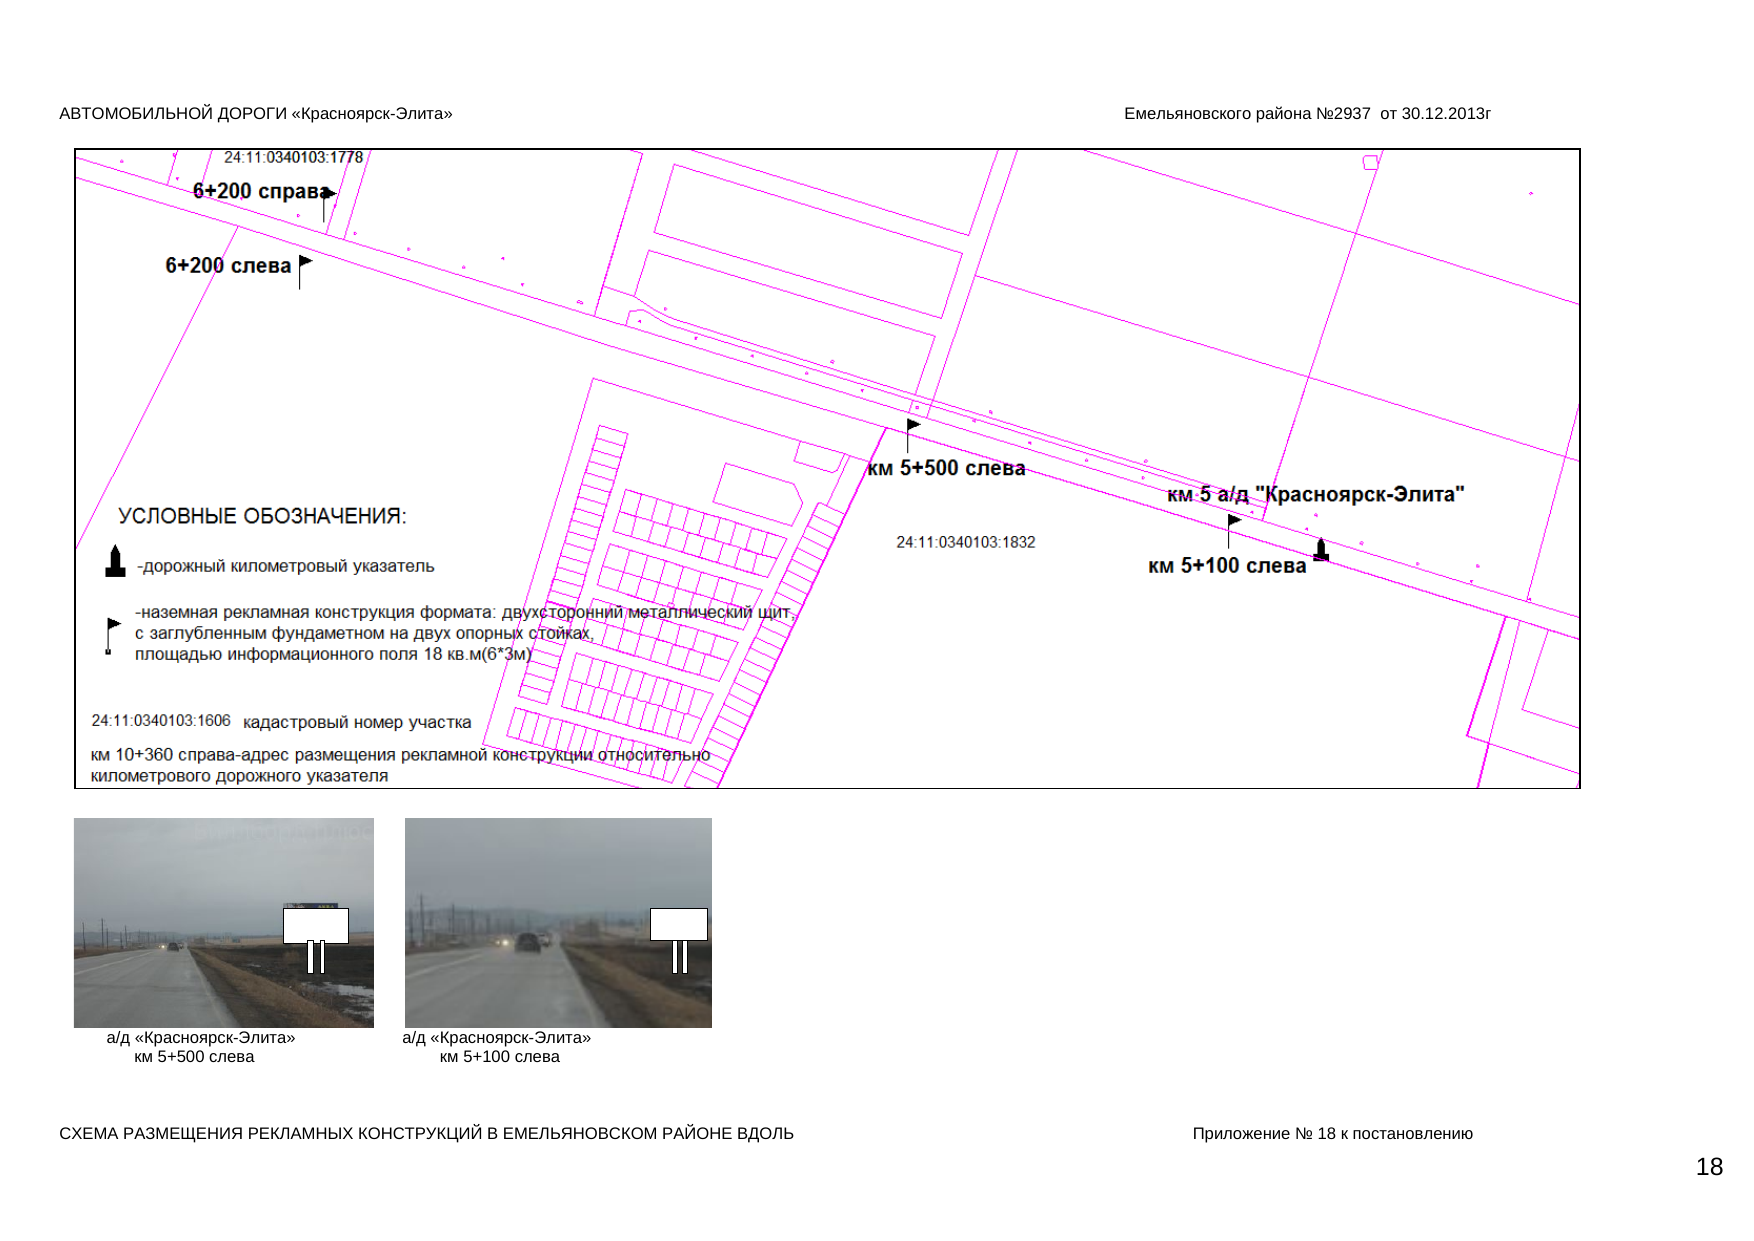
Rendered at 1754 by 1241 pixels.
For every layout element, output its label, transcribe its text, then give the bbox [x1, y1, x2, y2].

picture [73, 818, 374, 1028]
text км 5+500 слева км 5+100 слева [74, 1047, 1723, 1066]
text АВТОМОБИЛЬНОЙ ДОРОГИ «Красноярск-Элита» Емельяновского района №2937 от 30.12.2013г [59, 103, 1726, 123]
picture [405, 818, 712, 1028]
text а/д «Красноярск-Элита» а/д «Красноярск-Элита» [74, 1028, 1723, 1047]
picture [76, 150, 1579, 788]
text СХЕМА РАЗМЕЩЕНИЯ РЕКЛАМНЫХ КОНСТРУКЦИЙ В ЕМЕЛЬЯНОВСКОМ РАЙОНЕ ВДОЛЬ Приложение № 18 к постановлению [59, 1124, 1726, 1143]
